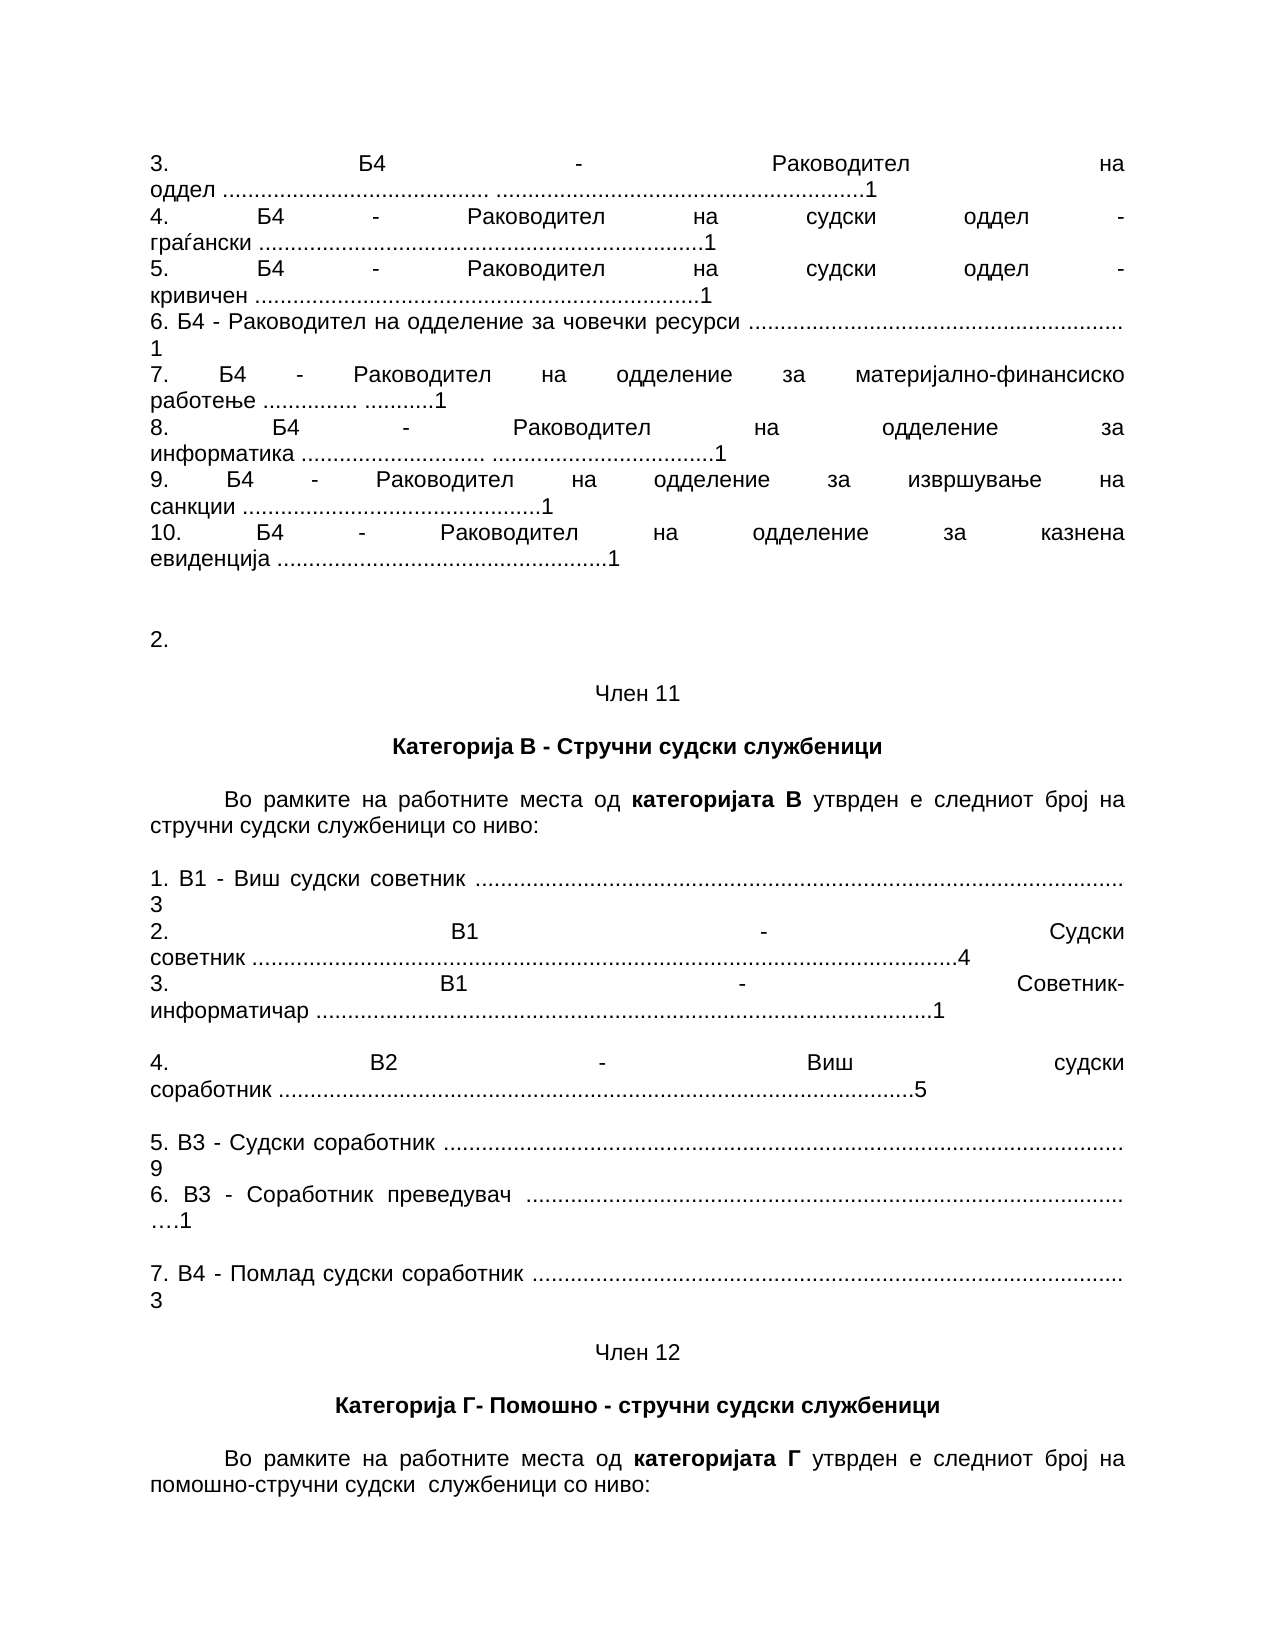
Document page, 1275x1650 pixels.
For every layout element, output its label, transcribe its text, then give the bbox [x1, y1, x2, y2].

text 5. Б4 - Раководител на судски оддел - кривичен ......................................................................1 [150, 255, 1125, 308]
text Категорија В - Стручни судски службеници [150, 733, 1125, 759]
text 8. Б4 - Раководител на одделение за информатика ............................. ...................................1 [150, 413, 1125, 466]
text 10. Б4 - Раководител на одделение за казнена евиденција ....................................................1 [150, 519, 1125, 572]
text 6. В3 - Соработник преведувач ..............................................................................................….1 [150, 1181, 1125, 1234]
text 1. В1 - Виш судски советник ...................................................................................................... 3 [150, 865, 1125, 918]
text 5. В3 - Судски соработник ........................................................................................................... 9 [150, 1128, 1125, 1181]
text 4. Б4 - Раководител на судски оддел - граѓански ......................................................................1 [150, 203, 1125, 255]
text 7. Б4 - Раководител на одделение за материјално-финансиско работење ............... ...........1 [150, 361, 1125, 413]
text 4. В2 - Виш судски соработник ....................................................................................................5 [150, 1049, 1125, 1102]
text Во рамките на работните места од категоријата Г утврден е следниот број на помошно-стручни судски службеници со ниво: [150, 1445, 1125, 1497]
text Во рамките на работните места од категоријата В утврден е следниот број на стручни судски службеници со ниво: [150, 786, 1125, 838]
text 3. В1 - Советник-информатичар .................................................................................................1 [150, 970, 1125, 1023]
text Член 12 [150, 1339, 1125, 1366]
text 3. Б4 - Раководител на оддел .......................................... ..........................................................1 [150, 150, 1125, 203]
text 2. [150, 598, 1125, 652]
text Член 11 [150, 680, 1125, 707]
text 7. В4 - Помлад судски соработник ............................................................................................. 3 [150, 1260, 1125, 1313]
text 6. Б4 - Раководител на одделение за човечки ресурси ........................................................... 1 [150, 308, 1125, 361]
text 2. В1 - Судски советник ...............................................................................................................4 [150, 918, 1125, 970]
text 9. Б4 - Раководител на одделение за извршување на санкции ...............................................1 [150, 466, 1125, 519]
text Категорија Г- Помошно - стручни судски службеници [150, 1392, 1125, 1418]
